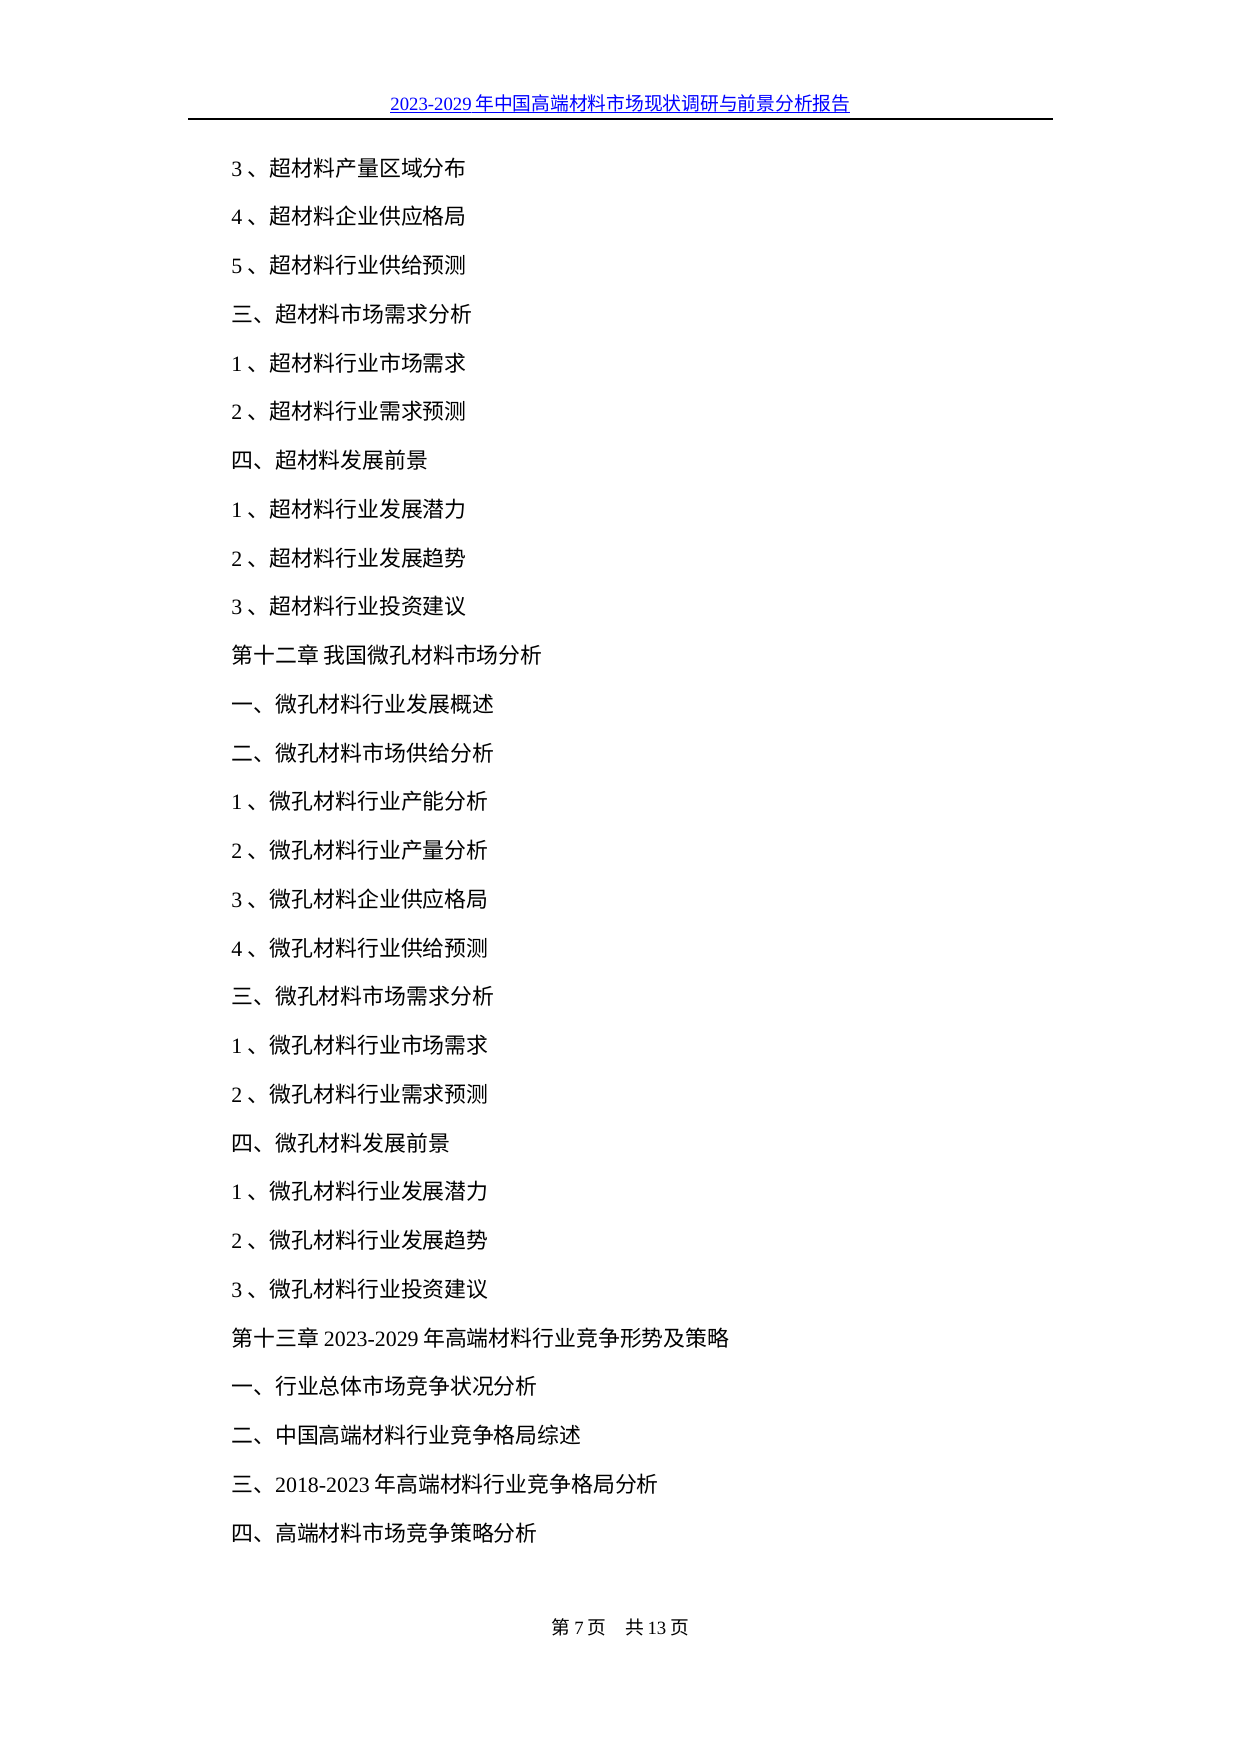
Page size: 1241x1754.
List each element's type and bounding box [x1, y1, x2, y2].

text [187, 150, 1053, 1548]
